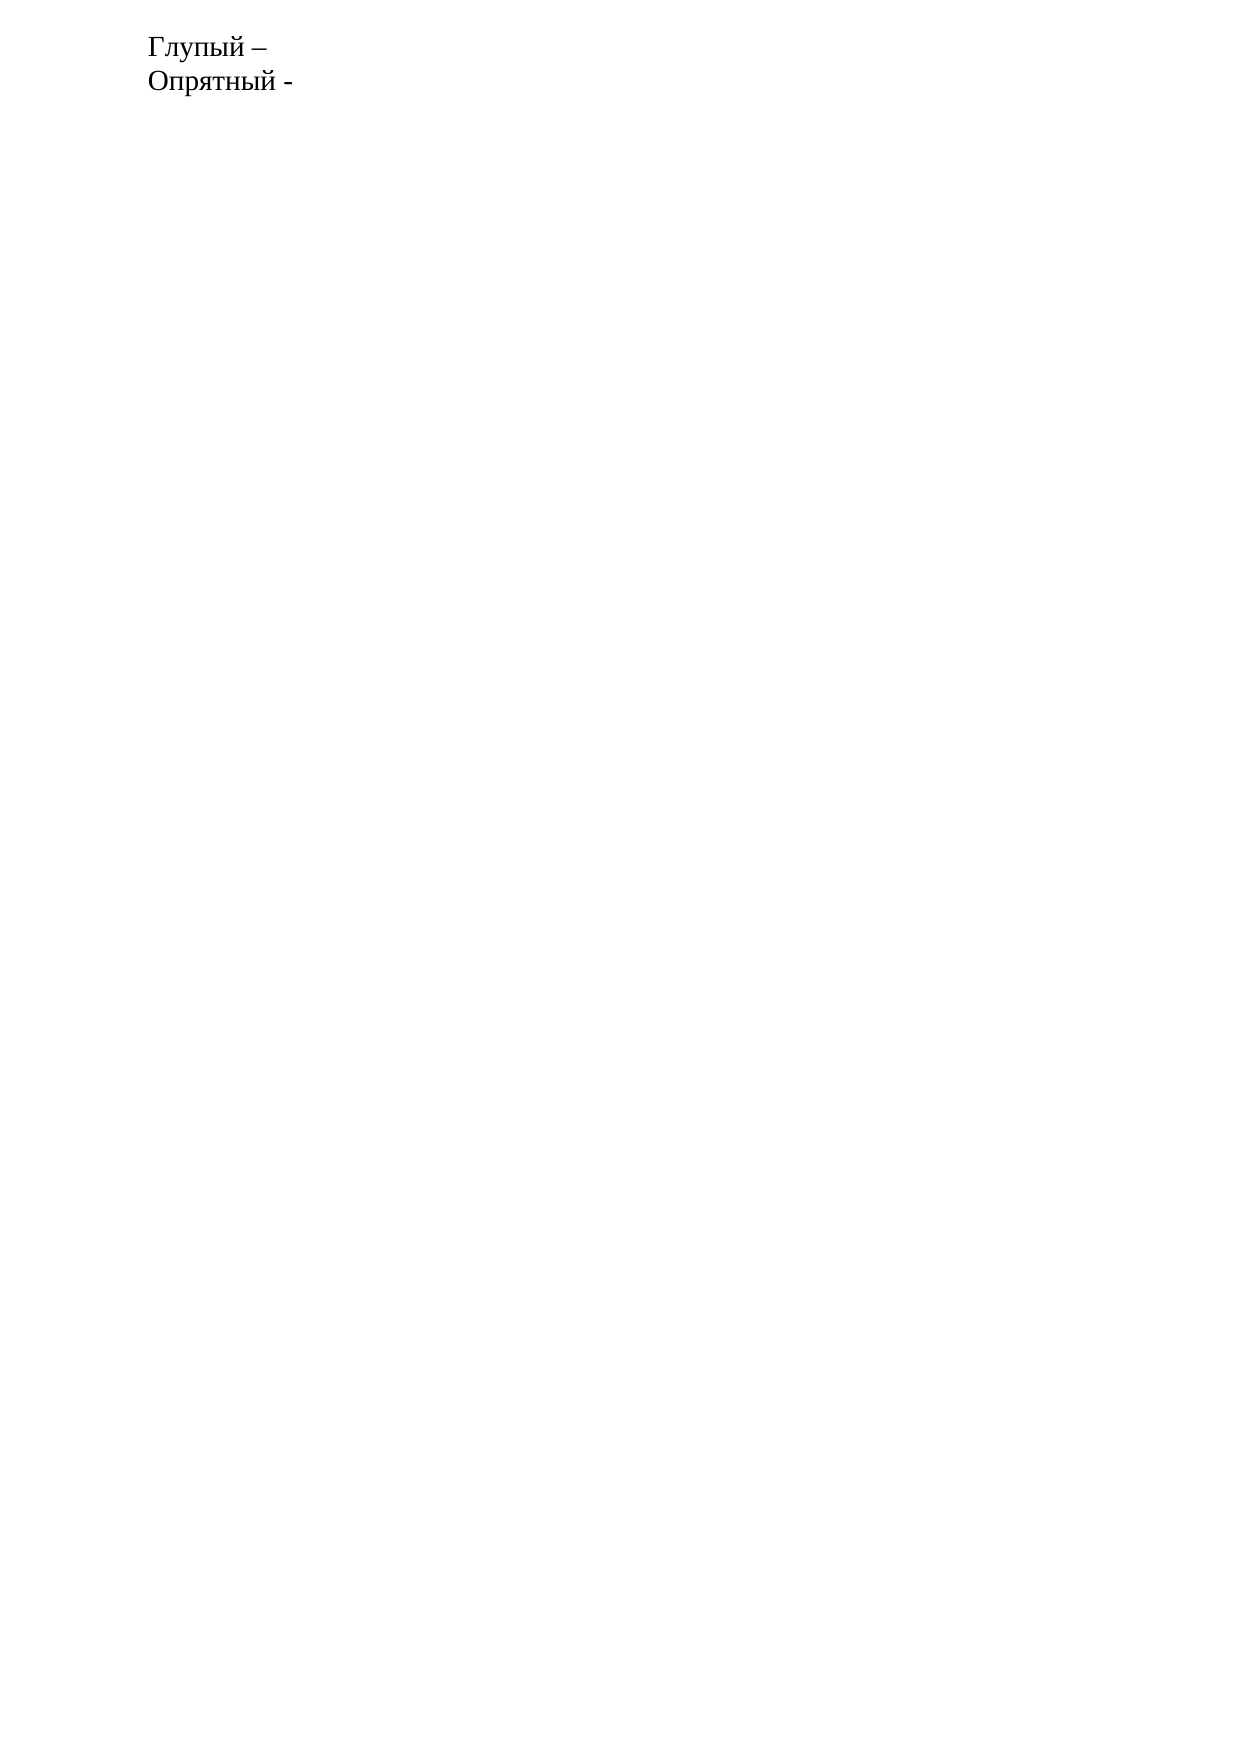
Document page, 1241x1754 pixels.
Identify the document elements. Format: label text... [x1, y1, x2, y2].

text Опрятный - [118, 63, 628, 97]
text Глупый – [118, 29, 628, 63]
